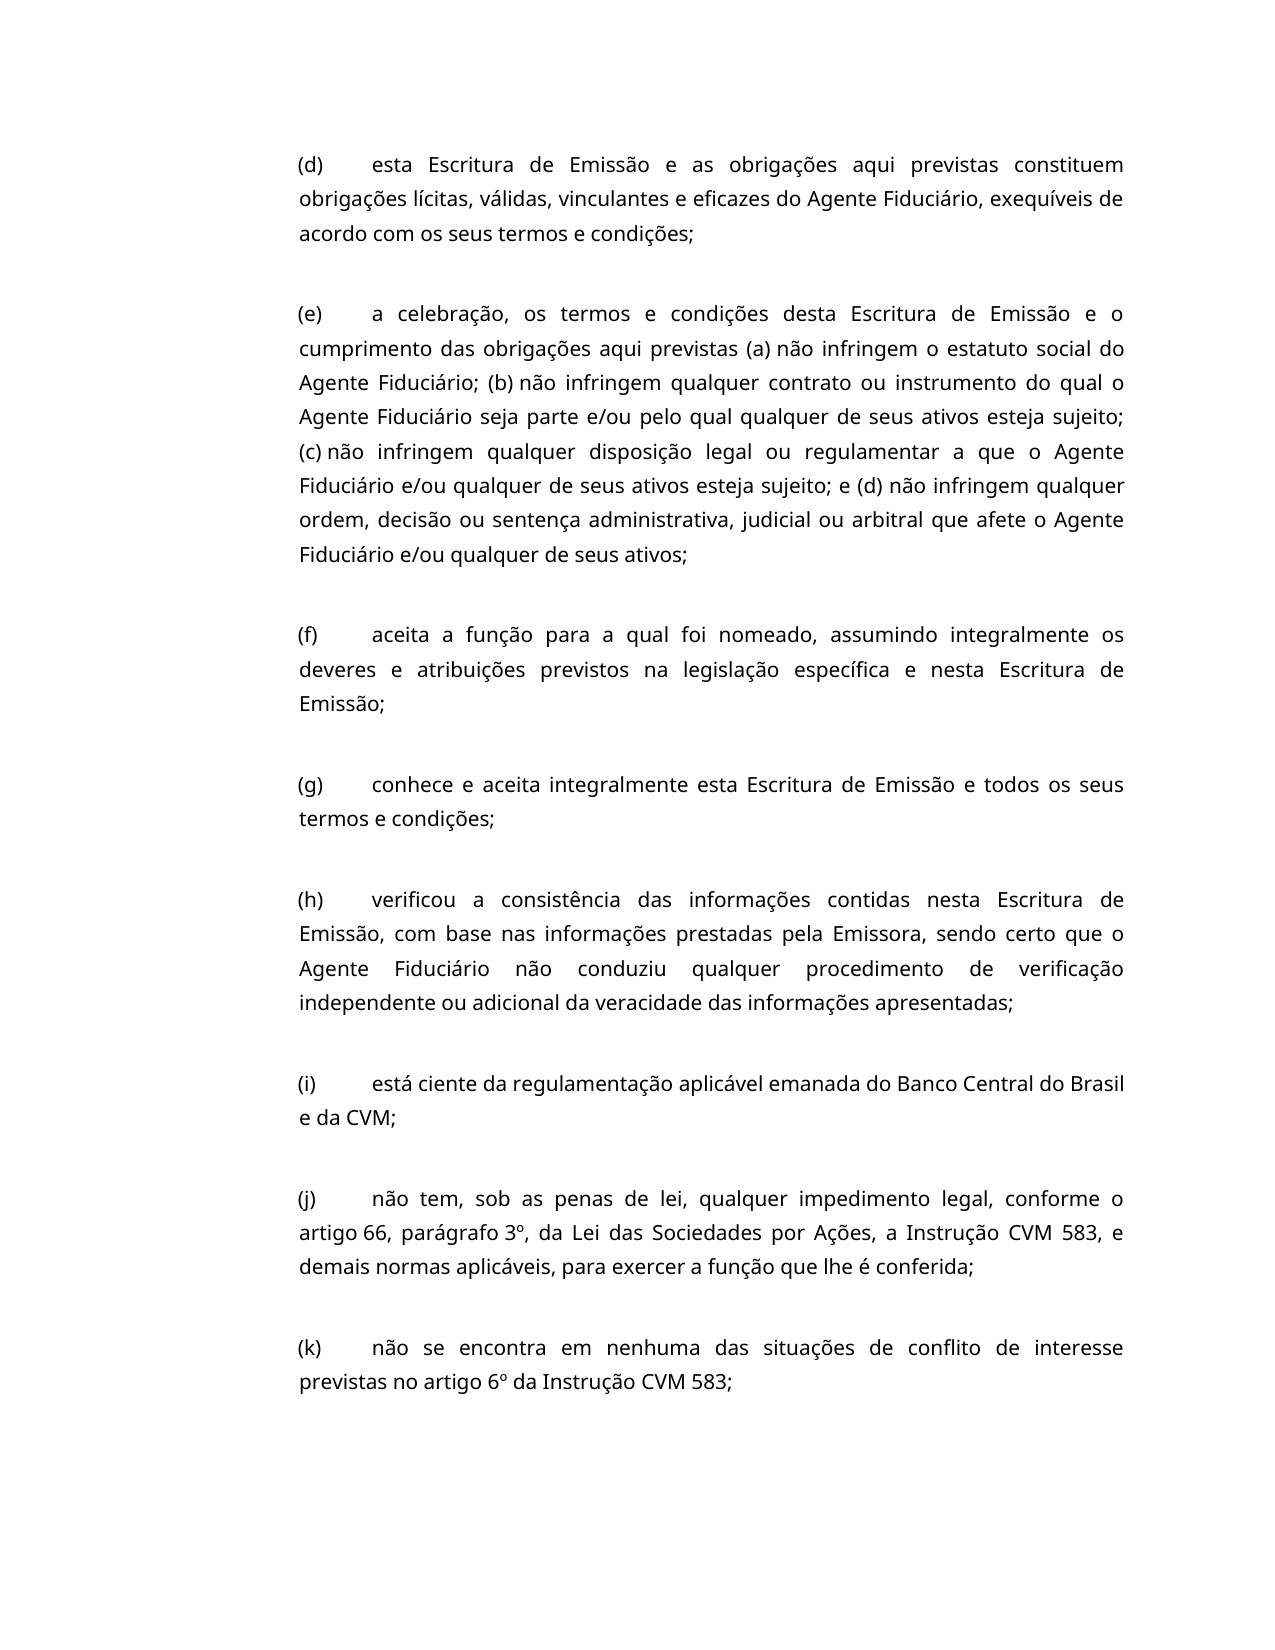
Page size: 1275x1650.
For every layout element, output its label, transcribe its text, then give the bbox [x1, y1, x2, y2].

list não tem, sob as penas de lei, qualquer impedimento legal, conforme o artigo 66, parágrafo 3º, da Lei das Sociedades por Ações, a Instrução CVM 583, e demais normas aplicáveis, para exercer a função que lhe é conferida; [298, 1184, 1125, 1281]
list verificou a consistência das informações contidas nesta Escritura de Emissão, com base nas informações prestadas pela Emissora, sendo certo que o Agente Fiduciário não conduziu qualquer procedimento de verificação independente ou adicional da veracidade das informações apresentadas; [298, 885, 1125, 1017]
list está ciente da regulamentação aplicável emanada do Banco Central do Brasil e da CVM; [298, 1069, 1125, 1132]
list a celebração, os termos e condições desta Escritura de Emissão e o cumprimento das obrigações aqui previstas (a) não infringem o estatuto social do Agente Fiduciário; (b) não infringem qualquer contrato ou instrumento do qual o Agente Fiduciário seja parte e/ou pelo qual qualquer de seus ativos esteja sujeito; (c) não infringem qualquer disposição legal ou regulamentar a que o Agente Fiduciário e/ou qualquer de seus ativos esteja sujeito; e (d) não infringem qualquer ordem, decisão ou sentença administrativa, judicial ou arbitral que afete o Agente Fiduciário e/ou qualquer de seus ativos; [298, 299, 1125, 568]
list conhece e aceita integralmente esta Escritura de Emissão e todos os seus termos e condições; [298, 770, 1125, 833]
list não se encontra em nenhuma das situações de conflito de interesse previstas no artigo 6º da Instrução CVM 583; [298, 1333, 1125, 1396]
list aceita a função para a qual foi nomeado, assumindo integralmente os deveres e atribuições previstos na legislação específica e nesta Escritura de Emissão; [298, 621, 1125, 718]
list esta Escritura de Emissão e as obrigações aqui previstas constituem obrigações lícitas, válidas, vinculantes e eficazes do Agente Fiduciário, exequíveis de acordo com os seus termos e condições; [298, 150, 1125, 247]
